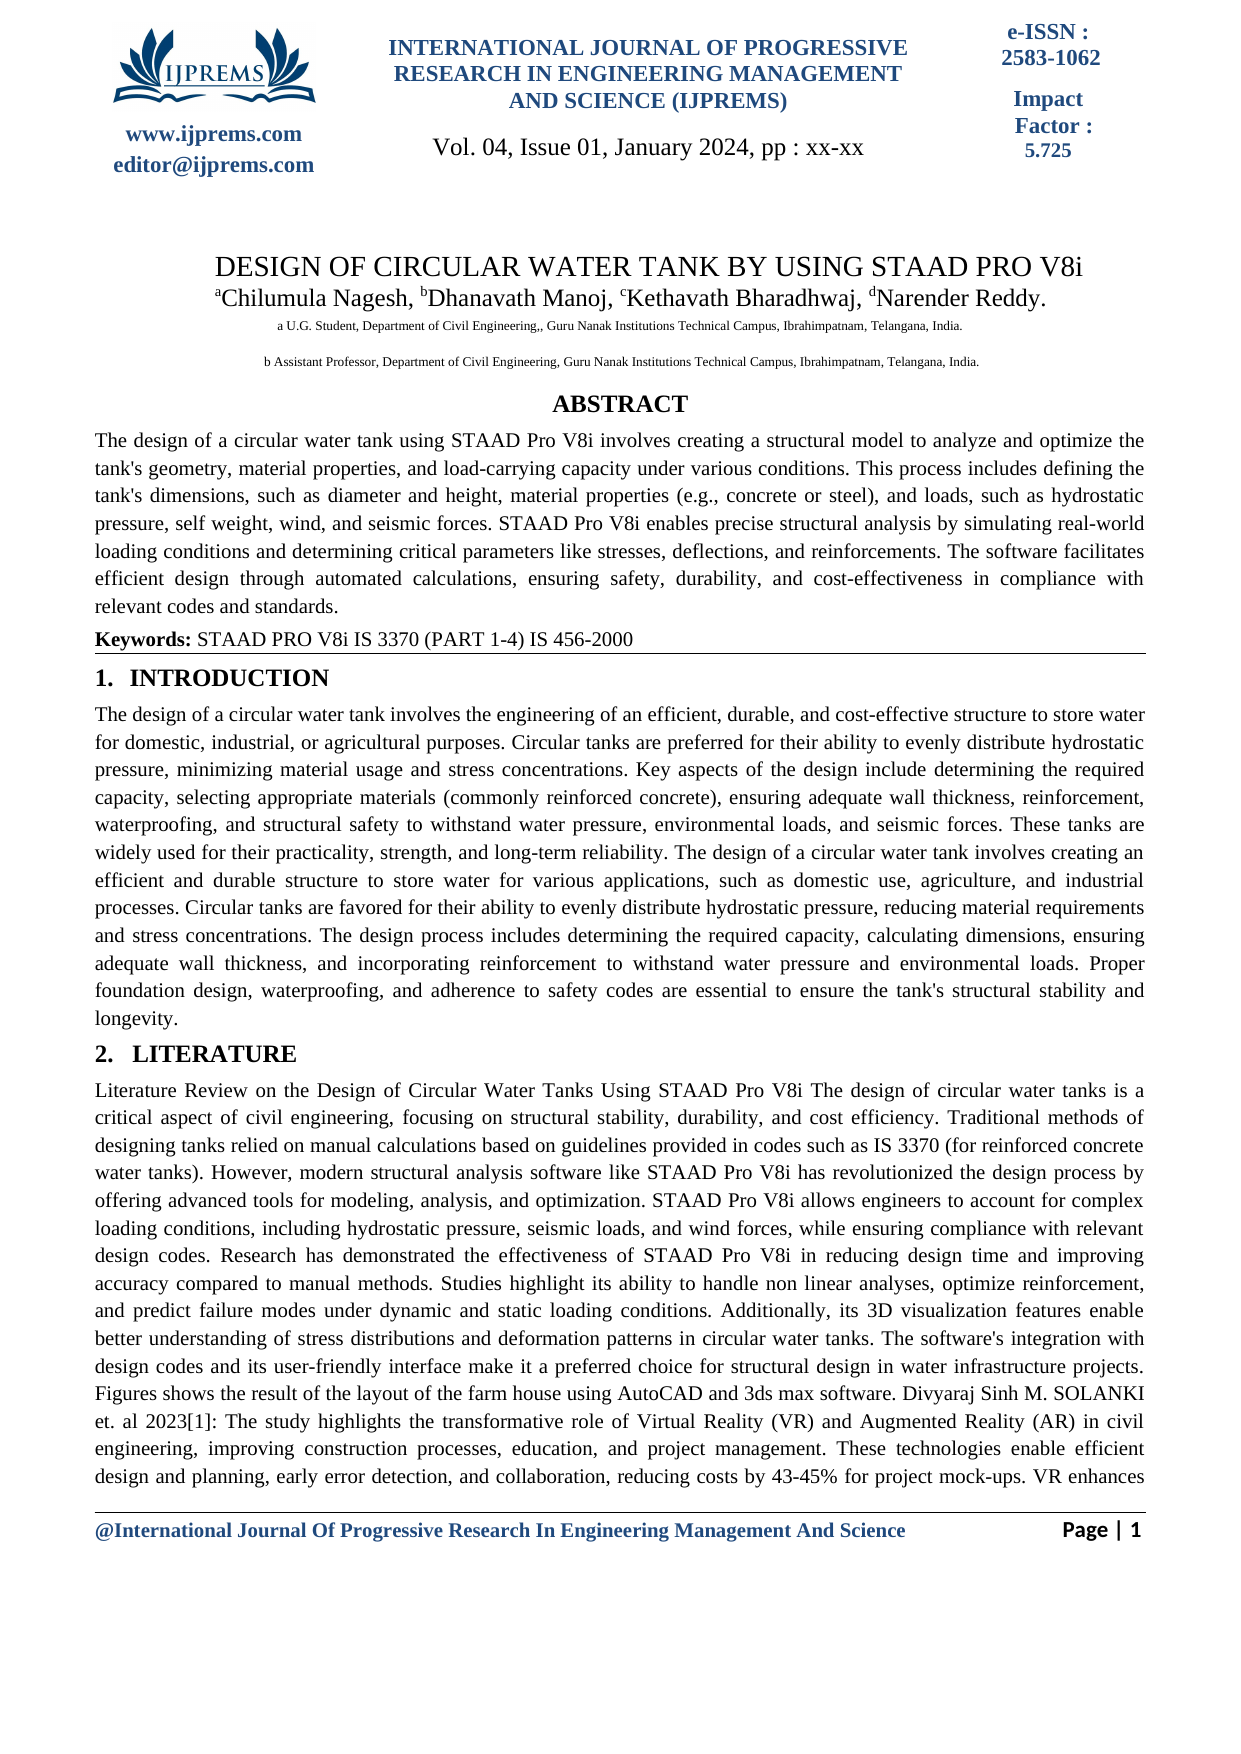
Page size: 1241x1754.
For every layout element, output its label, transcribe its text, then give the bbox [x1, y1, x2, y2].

list LITERATURE [94, 1039, 1146, 1068]
text a U.G. Student, Department of Civil Engineering,, Guru Nanak Institutions Technical Campus, Ibrahimpatnam, Telangana, India. [94, 318, 1146, 344]
text Keywords: STAAD PRO V8i IS 3370 (PART 1-4) IS 456-2000 [94, 627, 1146, 654]
text ABSTRACT [94, 389, 1146, 418]
text The design of a circular water tank using STAAD Pro V8i involves creating a structural model to analyze and optimize the tank's geometry, material properties, and load-carrying capacity under various conditions. This process includes defining the tank's dimensions, such as diameter and height, material properties (e.g., concrete or steel), and loads, such as hydrostatic pressure, self weight, wind, and seismic forces. STAAD Pro V8i enables precise structural analysis by simulating real-world loading conditions and determining critical parameters like stresses, deflections, and reinforcements. The software facilitates efficient design through automated calculations, ensuring safety, durability, and cost-effectiveness in compliance with relevant codes and standards. [94, 428, 1146, 618]
list INTRODUCTION [94, 663, 1146, 692]
subtitle DESIGN OF CIRCULAR WATER TANK BY USING STAAD PRO V8i aChilumula Nagesh, bDhanavath Manoj, cKethavath Bharadhwaj, dNarender Reddy. [214, 249, 1146, 312]
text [94, 1077, 1146, 1488]
text The design of a circular water tank involves the engineering of an efficient, durable, and cost-effective structure to store water for domestic, industrial, or agricultural purposes. Circular tanks are preferred for their ability to evenly distribute hydrostatic pressure, minimizing material usage and stress concentrations. Key aspects of the design include determining the required capacity, selecting appropriate materials (commonly reinforced concrete), ensuring adequate wall thickness, reinforcement, waterproofing, and structural safety to withstand water pressure, environmental loads, and seismic forces. These tanks are widely used for their practicality, strength, and long-term reliability. The design of a circular water tank involves creating an efficient and durable structure to store water for various applications, such as domestic use, agriculture, and industrial processes. Circular tanks are favored for their ability to evenly distribute hydrostatic pressure, reducing material requirements and stress concentrations. The design process includes determining the required capacity, calculating dimensions, ensuring adequate wall thickness, and incorporating reinforcement to withstand water pressure and environmental loads. Proper foundation design, waterproofing, and adherence to safety codes are essential to ensure the tank's structural stability and longevity. [94, 702, 1146, 1030]
text b Assistant Professor, Department of Civil Engineering, Guru Nanak Institutions Technical Campus, Ibrahimpatnam, Telangana, India. [94, 354, 1146, 380]
picture [111, 22, 317, 112]
